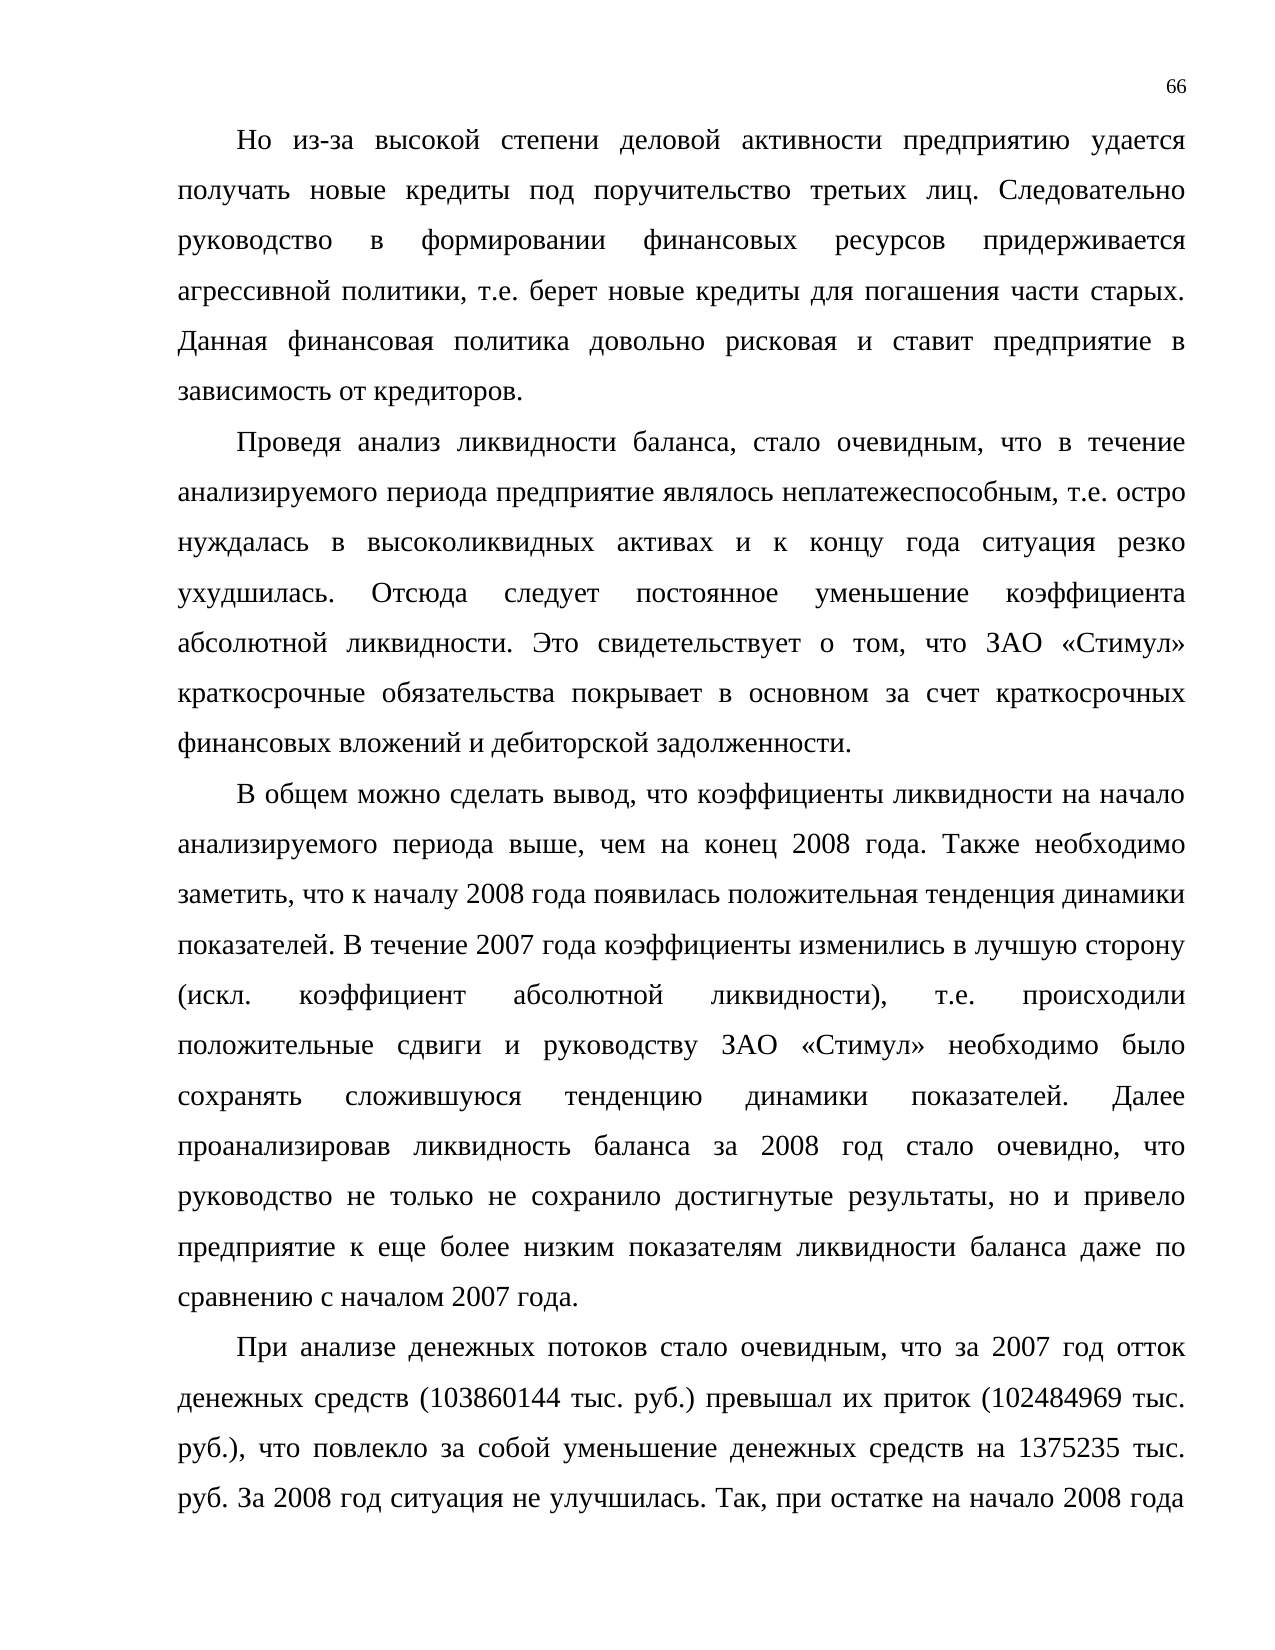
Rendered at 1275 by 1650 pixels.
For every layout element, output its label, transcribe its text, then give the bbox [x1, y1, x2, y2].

text В общем можно сделать вывод, что коэффициенты ликвидности на начало анализируемого периода выше, чем на конец 2008 года. Также необходимо заметить, что к началу 2008 года появилась положительная тенденция динамики показателей. В течение 2007 года коэффициенты изменились в лучшую сторону (искл. коэффициент абсолютной ликвидности), т.е. происходили положительные сдвиги и руководству ЗАО «Стимул» необходимо было сохранять сложившуюся тенденцию динамики показателей. Далее проанализировав ликвидность баланса за 2008 год стало очевидно, что руководство не только не сохранило достигнутые результаты, но и привело предприятие к еще более низким показателям ликвидности баланса даже по сравнению с началом 2007 года. [177, 776, 1186, 1313]
text Проведя анализ ликвидности баланса, стало очевидным, что в течение анализируемого периода предприятие являлось неплатежеспособным, т.е. остро нуждалась в высоколиквидных активах и к концу года ситуация резко ухудшилась. Отсюда следует постоянное уменьшение коэффициента абсолютной ликвидности. Это свидетельствует о том, что ЗАО «Стимул» краткосрочные обязательства покрывает в основном за счет краткосрочных финансовых вложений и дебиторской задолженности. [177, 424, 1186, 759]
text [177, 1329, 1186, 1514]
text Но из-за высокой степени деловой активности предприятию удается получать новые кредиты под поручительство третьих лиц. Следовательно руководство в формировании финансовых ресурсов придерживается агрессивной политики, т.е. берет новые кредиты для погашения части старых. Данная финансовая политика довольно рисковая и ставит предприятие в зависимость от кредиторов. [177, 122, 1186, 407]
